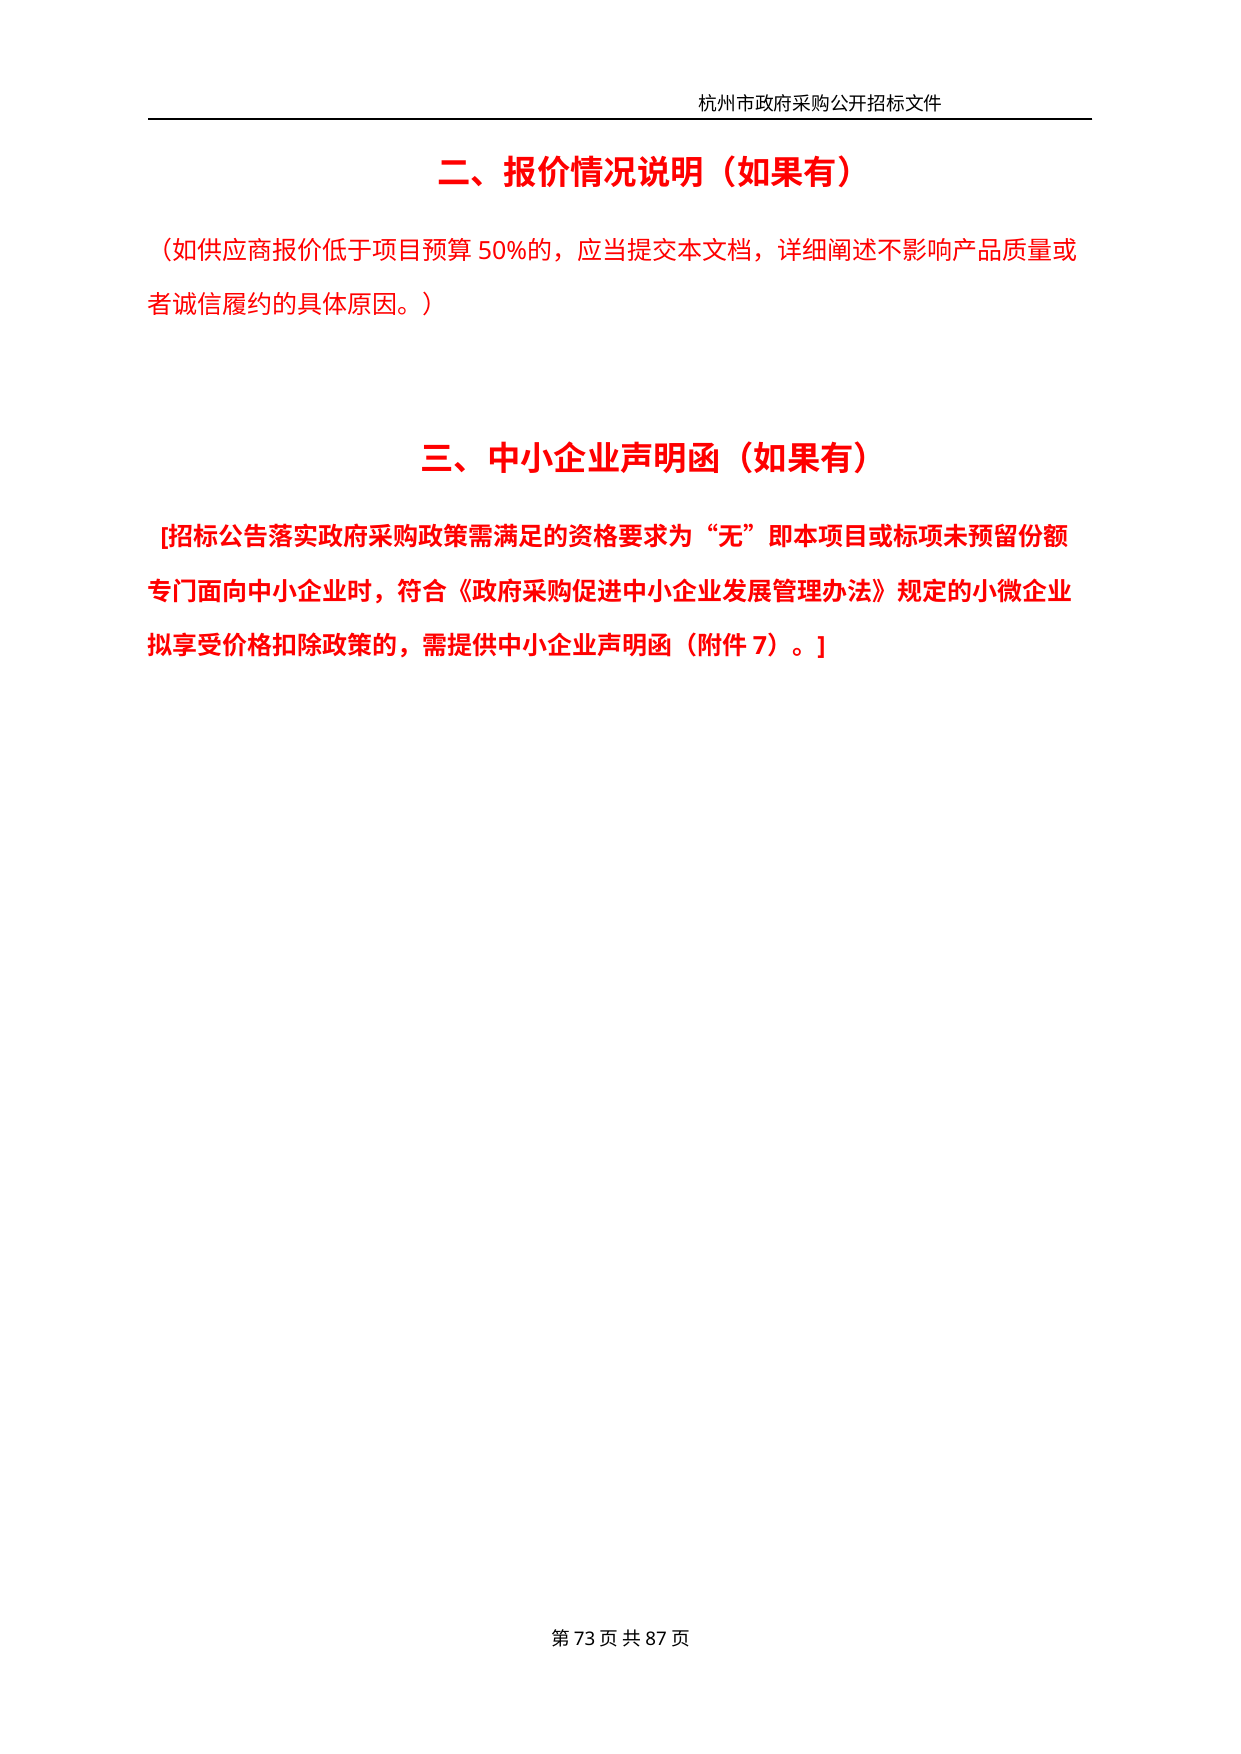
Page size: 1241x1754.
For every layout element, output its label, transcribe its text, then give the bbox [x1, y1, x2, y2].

text [招标公告落实政府采购政策需满足的资格要求为“无”即本项目或标项未预留份额专门面向中小企业时，符合《政府采购促进中小企业发展管理办法》规定的小微企业拟享受价格扣除政策的，需提供中小企业声明函（附件7）。] [148, 517, 1092, 662]
text 三、中小企业声明函（如果有） [148, 432, 1092, 480]
subtitle （如供应商报价低于项目预算50%的，应当提交本文档，详细阐述不影响产品质量或者诚信履约的具体原因。） [148, 230, 1092, 321]
list 报价情况说明（如果有） [148, 145, 1092, 194]
